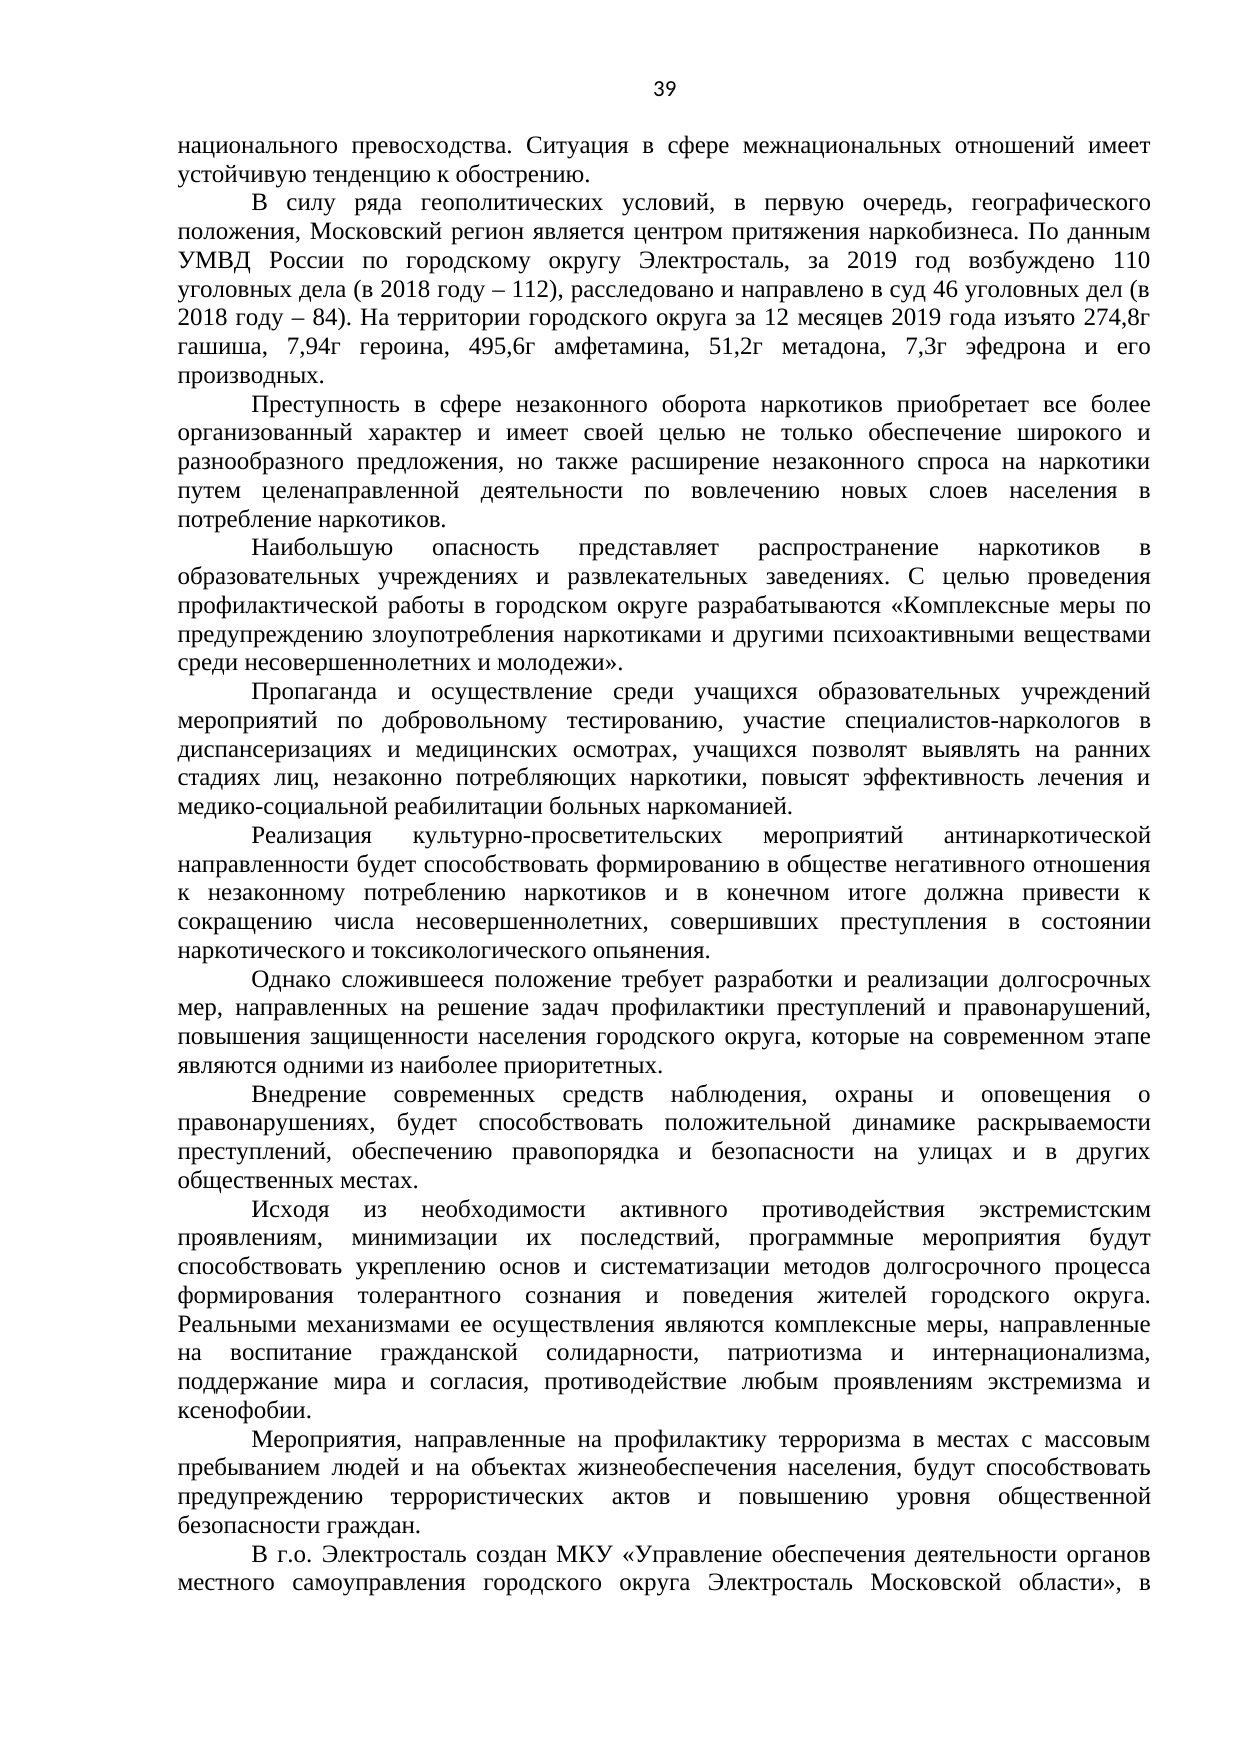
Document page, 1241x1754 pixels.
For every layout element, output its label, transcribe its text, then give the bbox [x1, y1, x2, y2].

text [177, 1539, 1152, 1596]
text Внедрение современных средств наблюдения, охраны и оповещения о правонарушениях, будет способствовать положительной динамике раскрываемости преступлений, обеспечению правопорядка и безопасности на улицах и в других общественных местах. [177, 1079, 1152, 1194]
text Однако сложившееся положение требует разработки и реализации долгосрочных мер, направленных на решение задач профилактики преступлений и правонарушений, повышения защищенности населения городского округа, которые на современном этапе являются одними из наиболее приоритетных. [177, 964, 1152, 1079]
text Наибольшую опасность представляет распространение наркотиков в образовательных учреждениях и развлекательных заведениях. С целью проведения профилактической работы в городском округе разрабатываются «Комплексные меры по предупреждению злоупотребления наркотиками и другими психоактивными веществами среди несовершеннолетних и молодежи». [177, 532, 1152, 676]
text Преступность в сфере незаконного оборота наркотиков приобретает все более организованный характер и имеет своей целью не только обеспечение широкого и разнообразного предложения, но также расширение незаконного спроса на наркотики путем целенаправленной деятельности по вовлечению новых слоев населения в потребление наркотиков. [177, 389, 1152, 532]
text Пропаганда и осуществление среди учащихся образовательных учреждений мероприятий по добровольному тестированию, участие специалистов-наркологов в диспансеризациях и медицинских осмотрах, учащихся позволят выявлять на ранних стадиях лиц, незаконно потребляющих наркотики, повысят эффективность лечения и медико-социальной реабилитации больных наркоманией. [177, 676, 1152, 820]
text Исходя из необходимости активного противодействия экстремистским проявлениям, минимизации их последствий, программные мероприятия будут способствовать укреплению основ и систематизации методов долгосрочного процесса формирования толерантного сознания и поведения жителей городского округа. Реальными механизмами ее осуществления являются комплексные меры, направленные на воспитание гражданской солидарности, патриотизма и интернационализма, поддержание мира и согласия, противодействие любым проявлениям экстремизма и ксенофобии. [177, 1194, 1152, 1424]
text В силу ряда геополитических условий, в первую очередь, географического положения, Московский регион является центром притяжения наркобизнеса. По данным УМВД России по городскому округу Электросталь, за 2019 год возбуждено 110 уголовных дела (в 2018 году – 112), расследовано и направлено в суд 46 уголовных дел (в 2018 году – 84). На территории городского округа за 12 месяцев 2019 года изъято 274,8г гашиша, 7,94г героина, 495,6г амфетамина, 51,2г метадона, 7,3г эфедрона и его производных. [177, 187, 1152, 389]
text Реализация культурно-просветительских мероприятий антинаркотической направленности будет способствовать формированию в обществе негативного отношения к незаконному потреблению наркотиков и в конечном итоге должна привести к сокращению числа несовершеннолетних, совершивших преступления в состоянии наркотического и токсикологического опьянения. [177, 820, 1152, 964]
text Мероприятия, направленные на профилактику терроризма в местах с массовым пребыванием людей и на объектах жизнеобеспечения населения, будут способствовать предупреждению террористических актов и повышению уровня общественной безопасности граждан. [177, 1424, 1152, 1539]
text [177, 130, 1152, 187]
